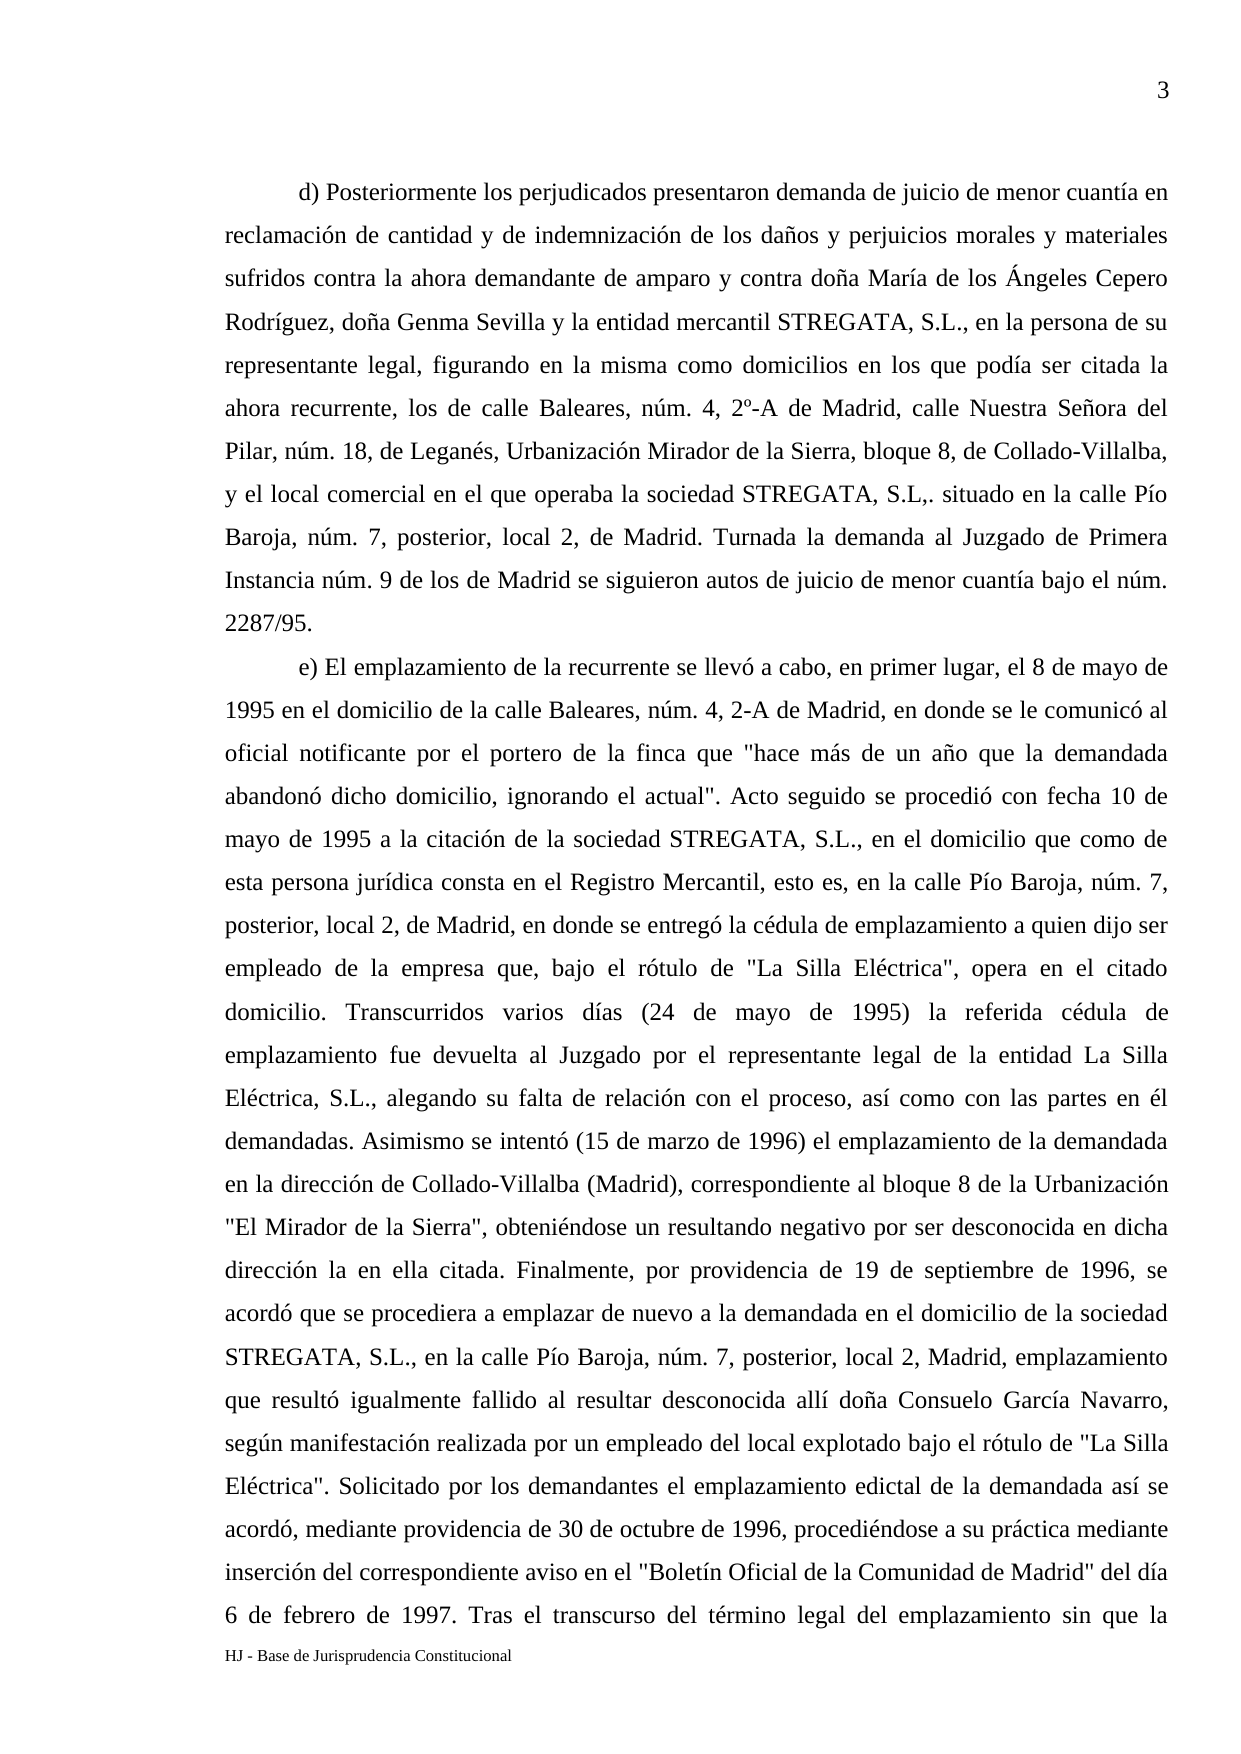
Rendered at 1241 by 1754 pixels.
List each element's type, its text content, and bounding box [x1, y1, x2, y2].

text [224, 652, 1169, 1629]
text d) Posteriormente los perjudicados presentaron demanda de juicio de menor cuantía en reclamación de cantidad y de indemnización de los daños y perjuicios morales y materiales sufridos contra la ahora demandante de amparo y contra doña María de los Ángeles Cepero Rodríguez, doña Genma Sevilla y la entidad mercantil STREGATA, S.L., en la persona de su representante legal, figurando en la misma como domicilios en los que podía ser citada la ahora recurrente, los de calle Baleares, núm. 4, 2º-A de Madrid, calle Nuestra Señora del Pilar, núm. 18, de Leganés, Urbanización Mirador de la Sierra, bloque 8, de Collado-Villalba, y el local comercial en el que operaba la sociedad STREGATA, S.L,. situado en la calle Pío Baroja, núm. 7, posterior, local 2, de Madrid. Turnada la demanda al Juzgado de Primera Instancia núm. 9 de los de Madrid se siguieron autos de juicio de menor cuantía bajo el núm. 2287/95. [224, 177, 1169, 637]
